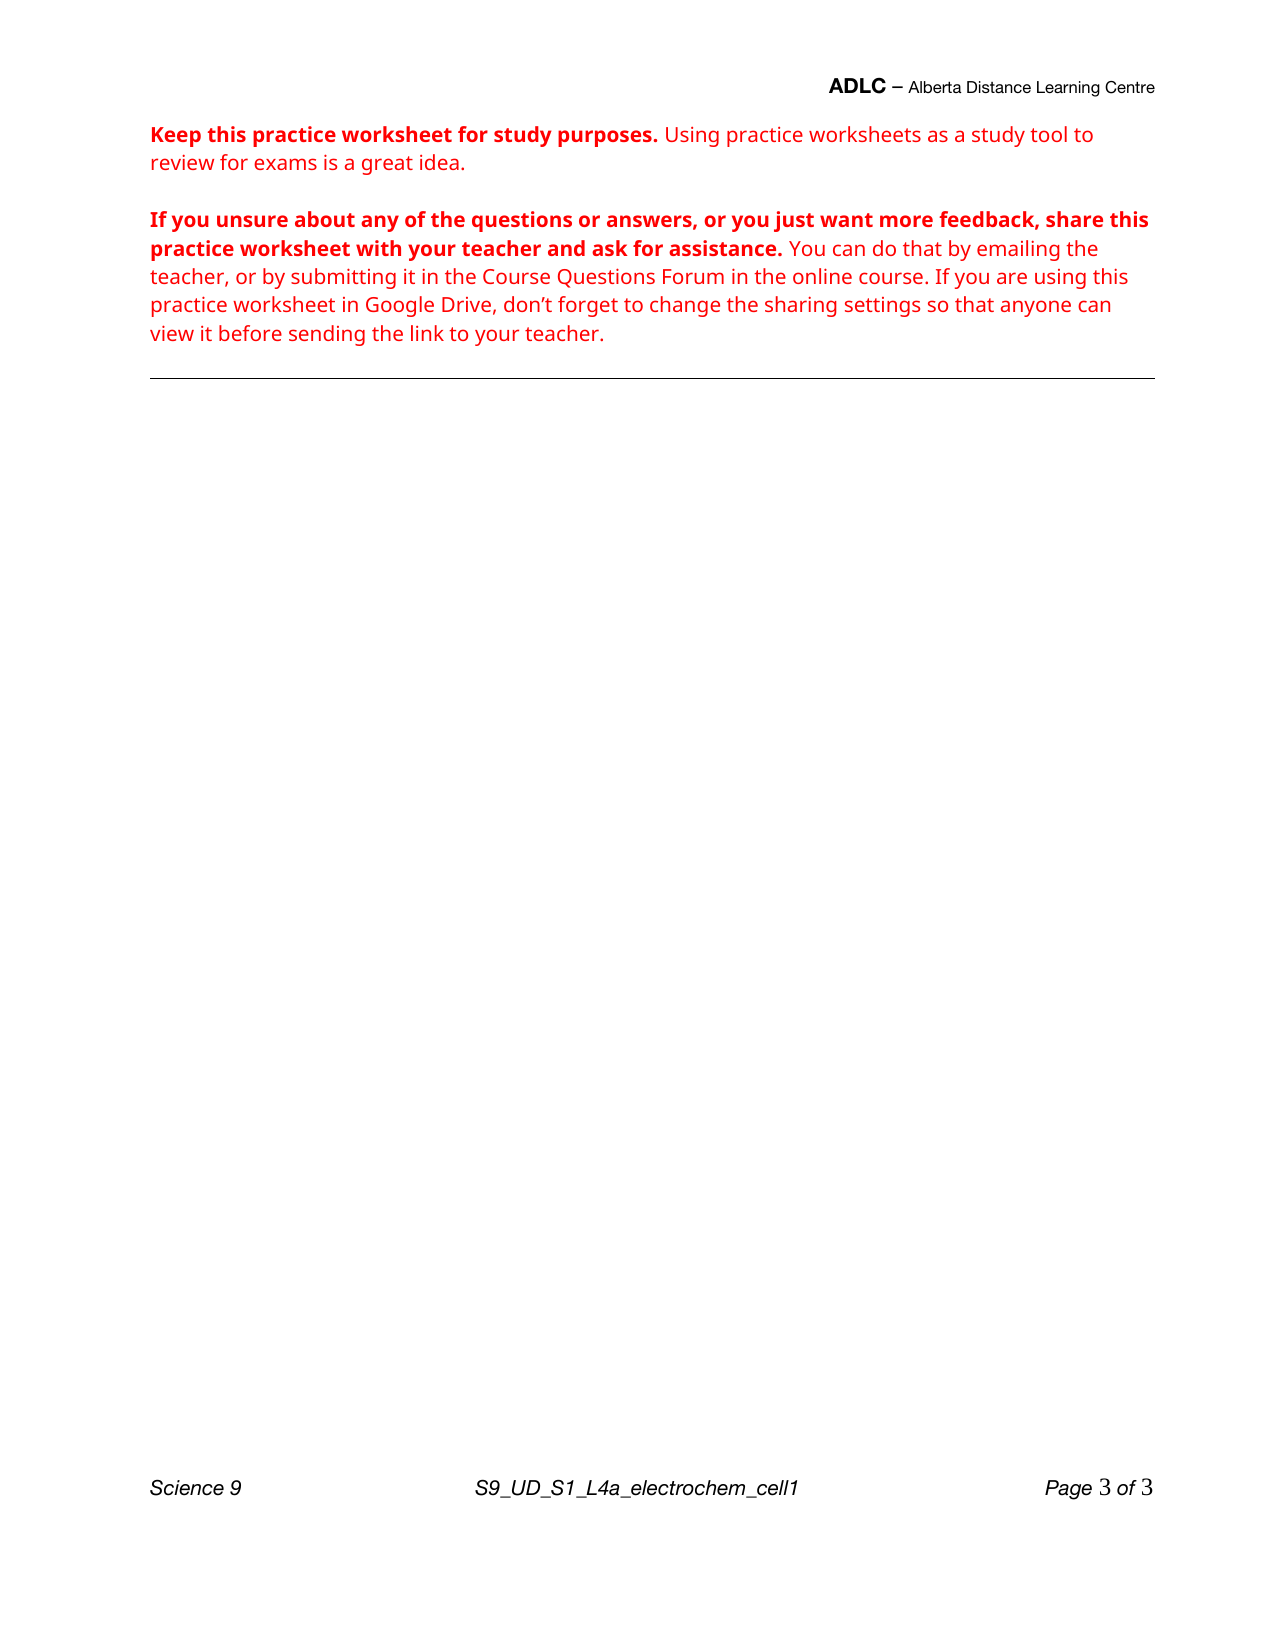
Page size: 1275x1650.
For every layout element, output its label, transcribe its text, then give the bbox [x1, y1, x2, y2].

text Keep this practice worksheet for study purposes. Using practice worksheets as a study tool to review for exams is a great idea. [150, 120, 1155, 177]
text If you unsure about any of the questions or answers, or you just want more feedback, share this practice worksheet with your teacher and ask for assistance. You can do that by emailing the teacher, or by submitting it in the Course Questions Forum in the online course. If you are using this practice worksheet in Google Drive, don’t forget to change the sharing settings so that anyone can view it before sending the link to your teacher. [150, 205, 1155, 347]
